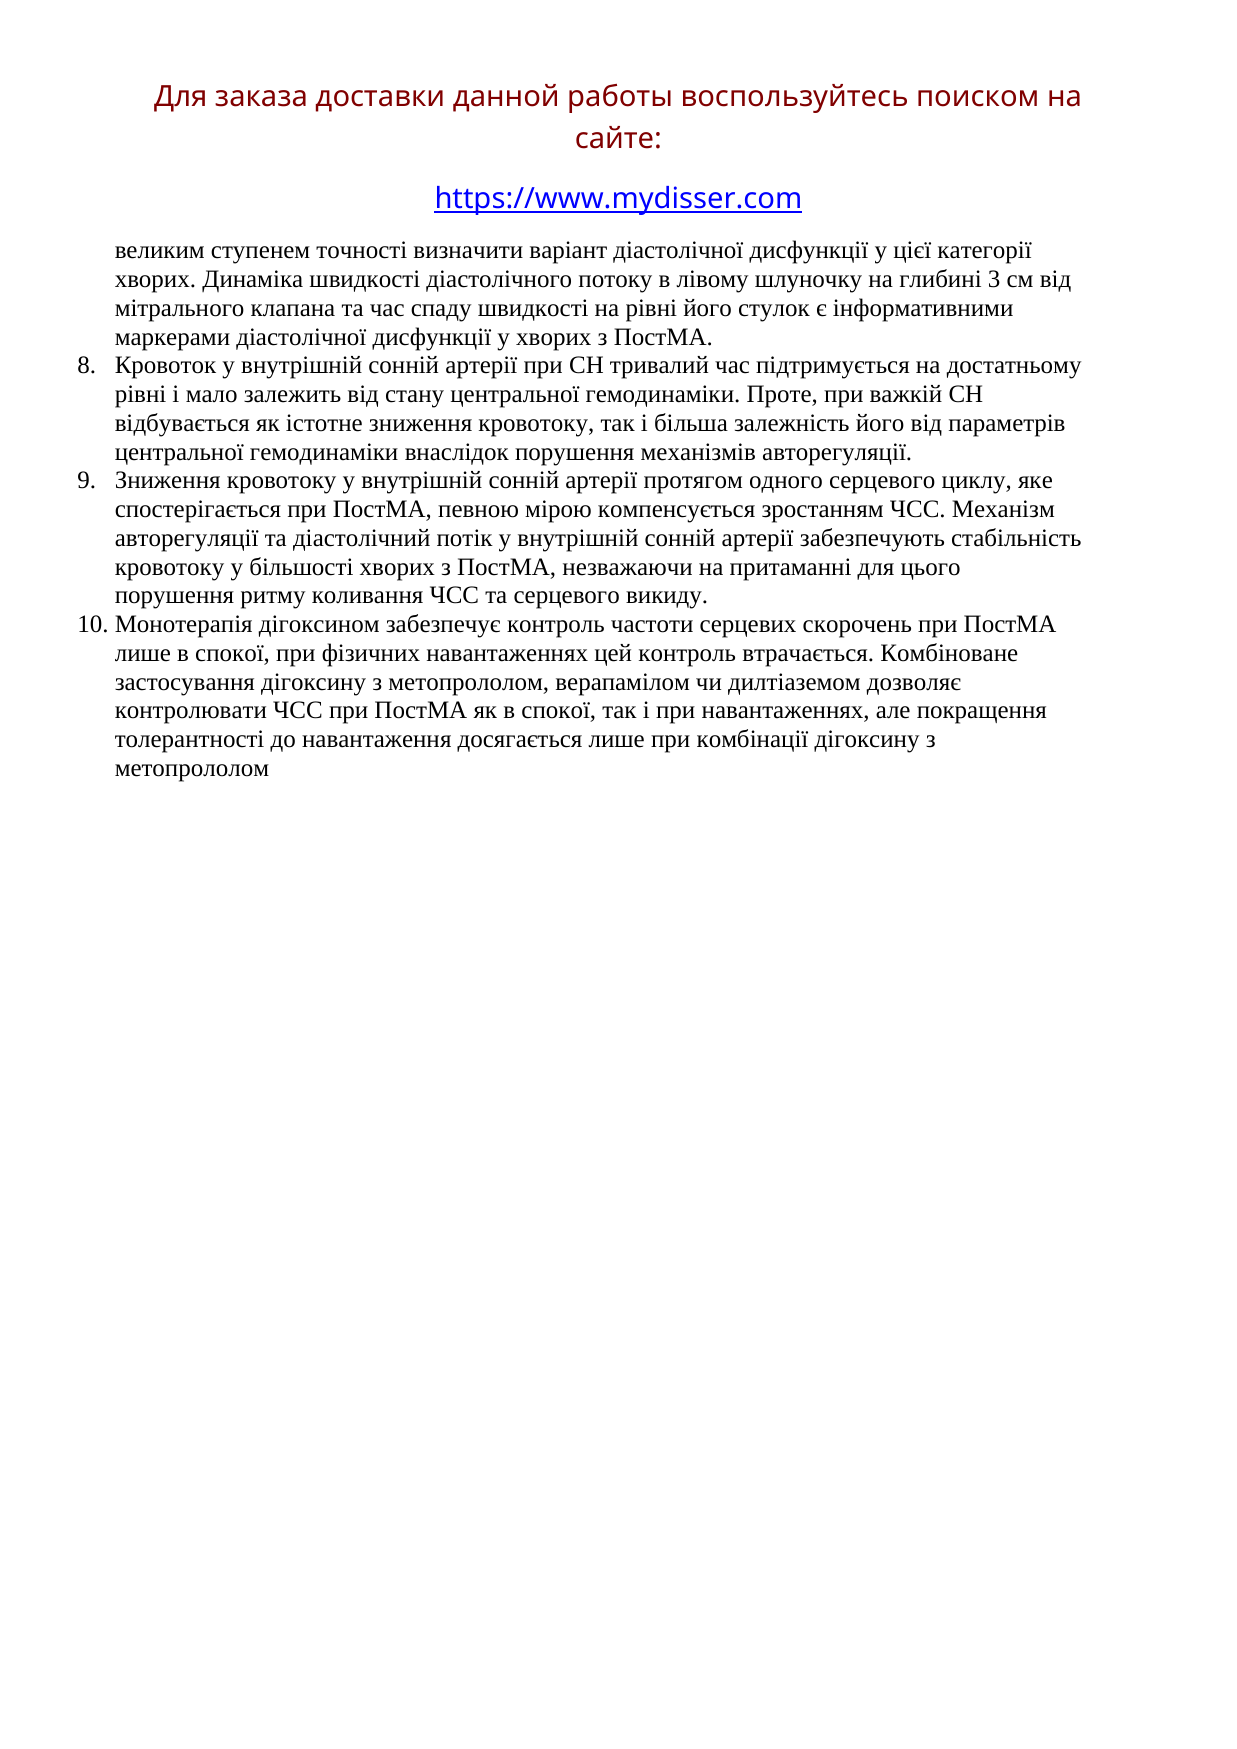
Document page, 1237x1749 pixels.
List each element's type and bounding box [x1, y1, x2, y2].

table_cell [40, 236, 1086, 811]
